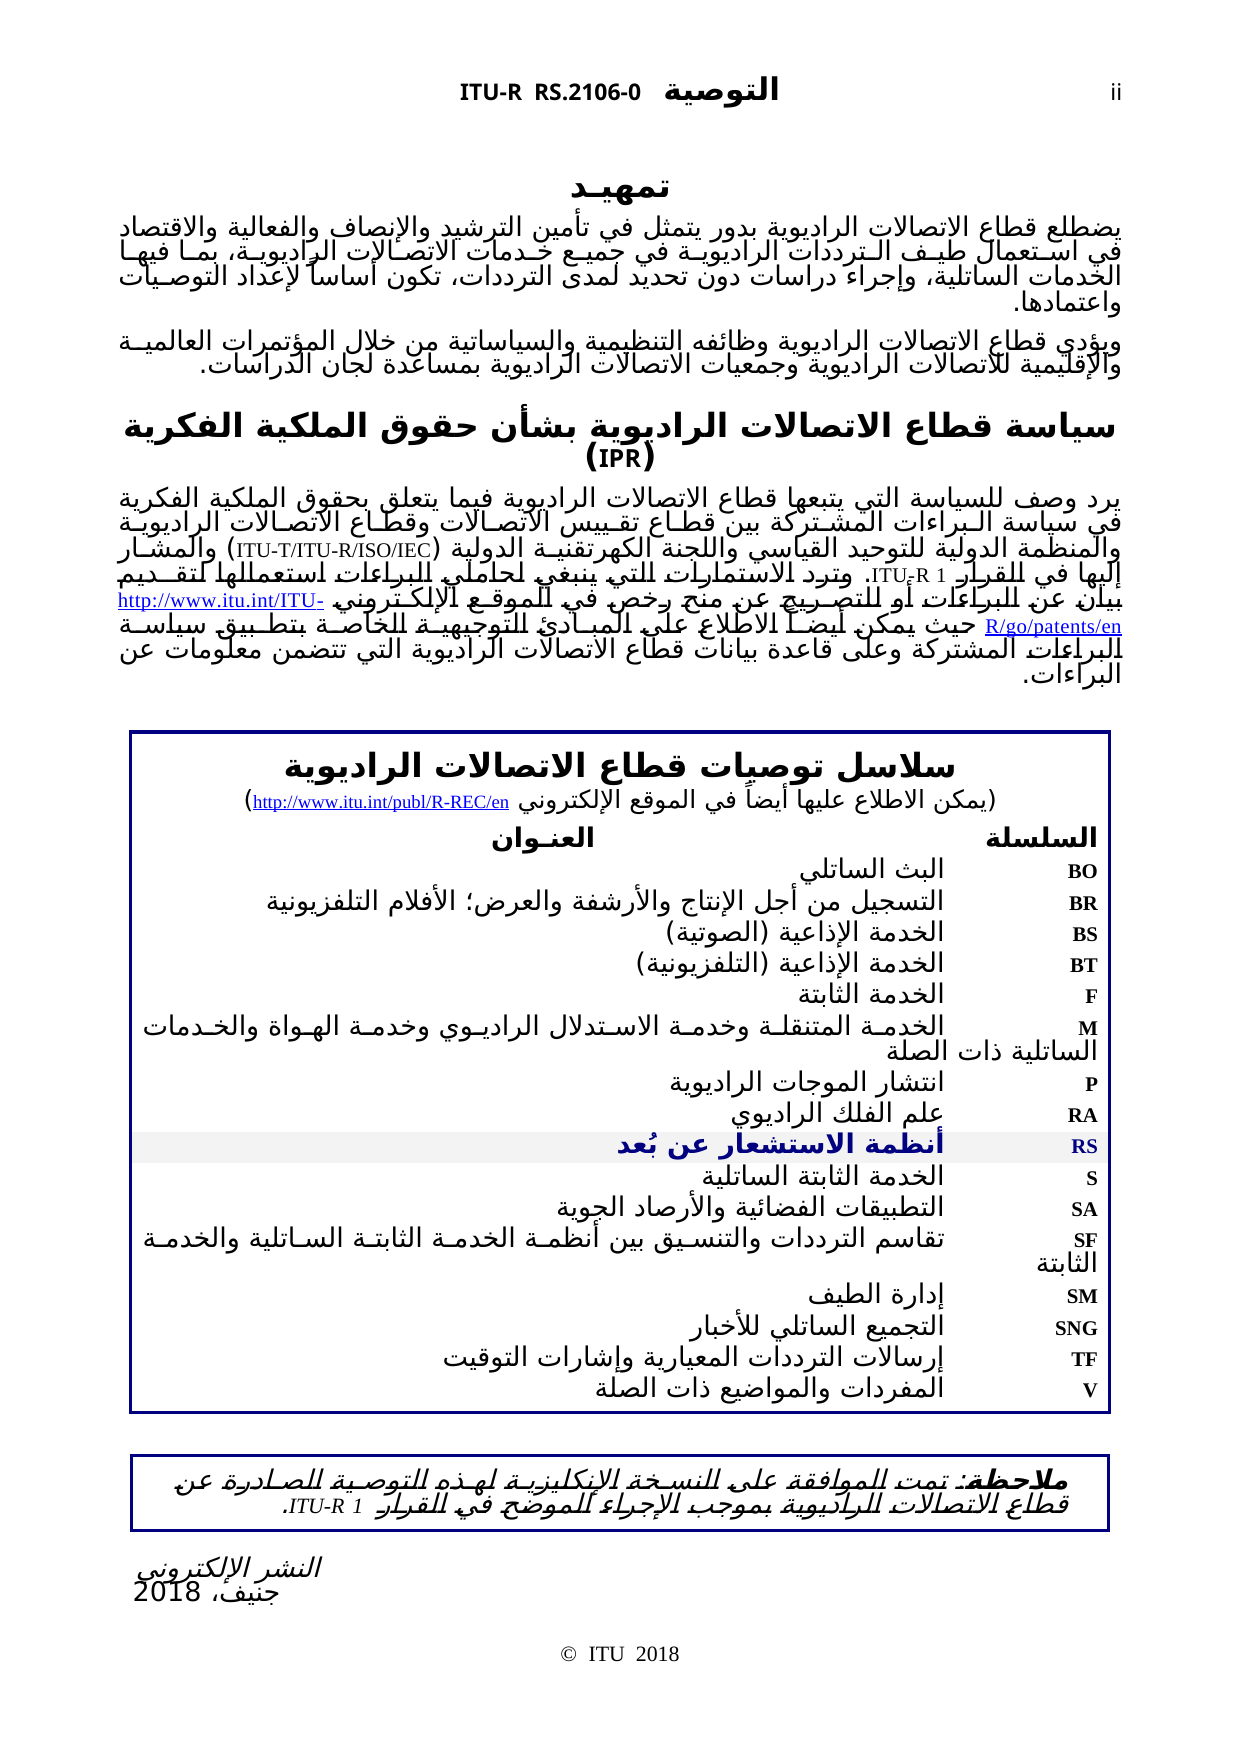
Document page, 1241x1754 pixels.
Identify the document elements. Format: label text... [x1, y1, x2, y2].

table_cell V المفردات والمواضيع ذات الصلة [132, 1375, 1108, 1411]
table_cell S الخدمة الثابتة الساتلية [132, 1163, 1108, 1194]
text ويؤدي قطاع الاتصالات الراديوية وظائفه التنظيمية والسياساتية من خلال المؤتمرات العالمية والإقليمية للاتصالات الراديوية وجمعيات الاتصالات الراديوية بمساعدة لجان الدراسات. [118, 330, 1122, 380]
table_cell RA علم الفلك الراديوي [132, 1100, 1108, 1132]
table_cell TF إرسالات الترددات المعيارية وإشارات التوقيت [132, 1344, 1108, 1375]
table_cell SNG التجميع الساتلي للأخبار [132, 1313, 1108, 1344]
text يرد وصف للسياسة التي يتبعها قطاع الاتصالات الراديوية فيما يتعلق بحقوق الملكية الفكرية في سياسة البراءات المشتركة بين قطاع تقييس الاتصالات وقطاع الاتصالات الراديوية والمنظمة الدولية للتوحيد القياسي واللجنة الكهرتقنية الدولية (ITU-T/ITU-R/ISO/IEC) والمشار إليها في القرار ITU-R 1. وترد الاستمارات التي ينبغي لحاملي البراءات استعمالها لتقديم بيان عن البراءات أو للتصريح عن منح رخص في الموقع الإلكتروني http://www.itu.int/ITU-R/go/patents/en حيث يمكن أيضاً الاطلاع على المبادئ التوجيهية الخاصة بتطبيق سياسة البراءات المشتركة وعلى قاعدة بيانات قطاع الاتصالات الراديوية التي تتضمن معلومات عن البراءات. [118, 488, 1122, 690]
table_cell SA التطبيقات الفضائية والأرصاد الجوية [132, 1194, 1108, 1225]
table_cell F الخدمة الثابتة [132, 982, 1108, 1013]
table_cell BS الخدمة الإذاعية (الصوتية) [132, 919, 1108, 950]
table_cell M الخدمة المتنقلة وخدمة الاستدلال الراديوي وخدمة الهواة والخدمات الساتلية ذات الصلة [132, 1013, 1108, 1069]
table_cell السلسلة [955, 825, 1108, 857]
text ITU 2018 [118, 1645, 1122, 1665]
table_cell SF تقاسم الترددات والتنسيق بين أنظمة الخدمة الثابتة الساتلية والخدمة الثابتة [132, 1225, 1108, 1282]
table_cell العنـوان [132, 825, 955, 857]
table_cell RS أنظمة الاستشعار عن بُعد [132, 1132, 1108, 1163]
text النشر الإلكتروني جنيف، 2018 [133, 1557, 1122, 1608]
table_header سلاسل توصيات قطاع الاتصالات الراديوية (يمكن الاطلاع عليها أيضاً في الموقع الإلكتروني http://www.itu.int/publ/R-REC/en) [132, 734, 1108, 825]
table_cell BR التسجيل من أجل الإنتاج والأرشفة والعرض؛ الأفلام التلفزيونية [132, 888, 1108, 919]
text تمهيـد [118, 173, 1122, 204]
table_header ملاحظة: تمت الموافقة على النسخة الإنكليزية لهذه التوصية الصادرة عن قطاع الاتصالات الراديوية بموجب الإجراء الموضح في القرار ITU-R 1. [133, 1457, 1107, 1529]
table_cell BO البث الساتلي [132, 857, 1108, 888]
table_cell P انتشار الموجات الراديوية [132, 1069, 1108, 1100]
table_cell BT الخدمة الإذاعية (التلفزيونية) [132, 950, 1108, 982]
table_cell SM إدارة الطيف [132, 1282, 1108, 1313]
text يضطلع قطاع الاتصالات الراديوية بدور يتمثل في تأمين الترشيد والإنصاف والفعالية والاقتصاد في استعمال طيف الترددات الراديوية في جميع خدمات الاتصالات الراديوية، بما فيها الخدمات الساتلية، وإجراء دراسات دون تحديد لمدى الترددات، تكون أساساً لإعداد التوصيات واعتمادها. [118, 216, 1122, 317]
text سياسة قطاع الاتصالات الراديوية بشأن حقوق الملكية الفكرية (IPR) [118, 413, 1122, 475]
